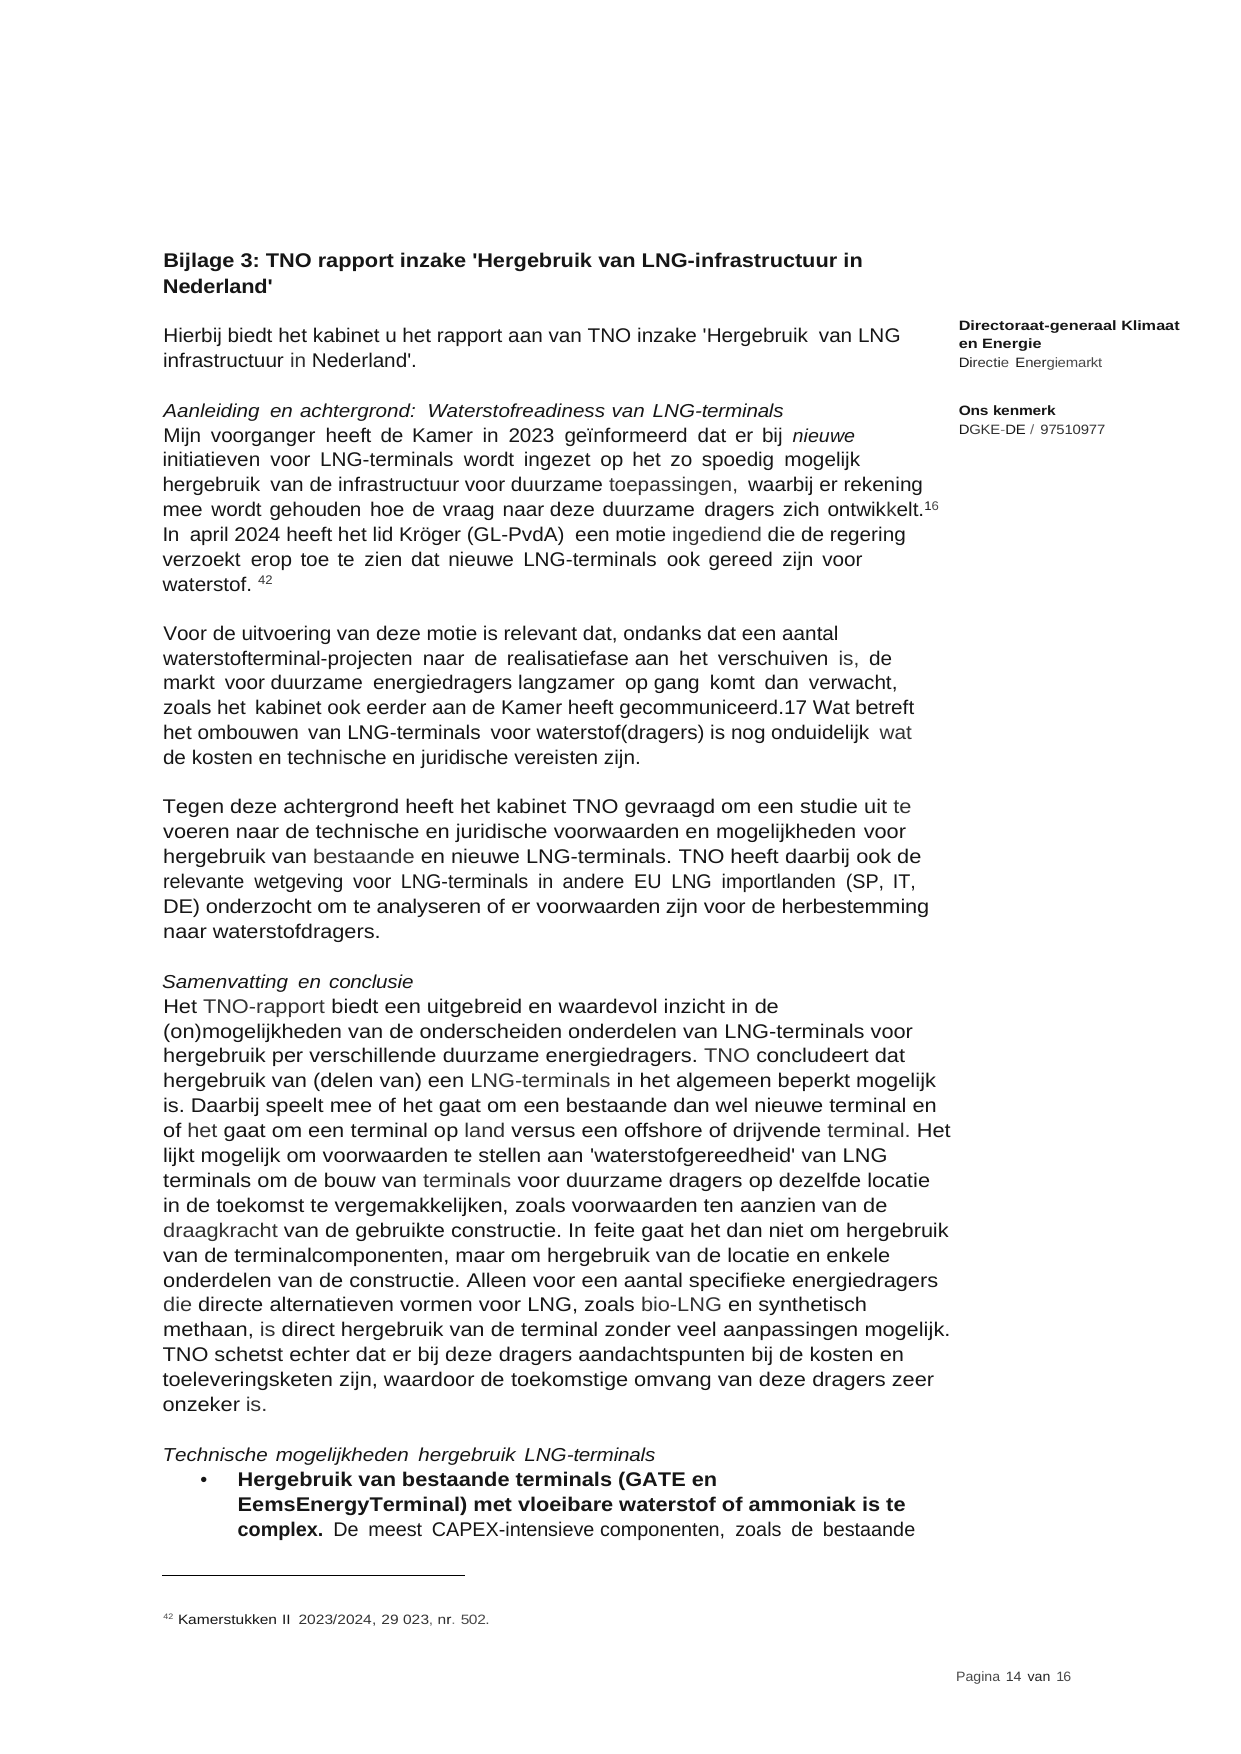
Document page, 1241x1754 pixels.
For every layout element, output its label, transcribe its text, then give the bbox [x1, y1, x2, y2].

text Hierbij biedt het kabinet u het rapport aan van TNO inzake 'Hergebruik van LNG­ infrastructuur in Nederland'. [163, 324, 947, 372]
text Voor de uitvoering van deze motie is relevant dat, ondanks dat een aantal waterstofterminal-projecten naar de realisatiefase aan het verschuiven is, de markt voor duurzame energiedragers langzamer op gang komt dan verwacht, zoals het kabinet ook eerder aan de Kamer heeft gecommuniceerd.17 Wat betreft het ombouwen van LNG-terminals voor waterstof(dragers) is nog onduidelijk wat de kosten en technische en juridische vereisten zijn. [163, 621, 932, 769]
text Aanleiding en achtergrond: Waterstofreadiness van LNG-terminals [163, 399, 947, 421]
text Technische mogelijkheden hergebruik LNG-terminals [162, 1444, 1240, 1466]
text Tegen deze achtergrond heeft het kabinet TNO gevraagd om een studie uit te voeren naar de technische en juridische voorwaarden en mogelijkheden voor hergebruik van bestaande en nieuwe LNG-terminals. TNO heeft daarbij ook de relevante wetgeving voor LNG-terminals in andere EU LNG importlanden (SP, IT, DE) onderzocht om te analyseren of er voorwaarden zijn voor de herbestemming naar waterstofdragers. [162, 795, 949, 942]
list Hergebruik van bestaande terminals (GATE en EemsEnergyTerminal) met vloeibare waterstof of ammoniak is te complex. De meest CAPEX-intensieve componenten, zoals de bestaande [200, 1468, 932, 1541]
text methaan, is direct hergebruik van de terminal zonder veel aanpassingen mogelijk. TNO schetst echter dat er bij deze dragers aandachtspunten bij de kosten en toeleveringsketen zijn, waardoor de toekomstige omvang van deze dragers zeer onzeker is. [162, 1318, 952, 1416]
text Ons kenmerk [958, 403, 1240, 419]
text Directoraat-generaal Klimaat en Energie [958, 317, 1196, 351]
text Mijn voorganger heeft de Kamer in 2023 geïnformeerd dat er bij nieuwe initiatieven voor LNG-terminals wordt ingezet op het zo spoedig mogelijk hergebruik van de infrastructuur voor duurzame toepassingen, waarbij er rekening mee wordt gehouden hoe de vraag naar deze duurzame dragers zich ontwikkelt.16 In april 2024 heeft het lid Kröger (GL-PvdA) een motie ingediend die de regering verzoekt erop toe te zien dat nieuwe LNG-terminals ook gereed zijn voor waterstof. 42 [162, 423, 947, 596]
text DGKE-DE / 97510977 [958, 422, 1240, 438]
text Het TNO-rapport biedt een uitgebreid en waardevol inzicht in de (on)mogelijkheden van de onderscheiden onderdelen van LNG-terminals voor hergebruik per verschillende duurzame energiedragers. TNO concludeert dat hergebruik van (delen van) een LNG-terminals in het algemeen beperkt mogelijk is. Daarbij speelt mee of het gaat om een bestaande dan wel nieuwe terminal en of het gaat om een terminal op land versus een offshore of drijvende terminal. Het lijkt mogelijk om voorwaarden te stellen aan 'waterstofgereedheid' van LNG­ terminals om de bouw van terminals voor duurzame dragers op dezelfde locatie in de toekomst te vergemakkelijken, zoals voorwaarden ten aanzien van de draagkracht van de gebruikte constructie. In feite gaat het dan niet om hergebruik van de terminalcomponenten, maar om hergebruik van de locatie en enkele onderdelen van de constructie. Alleen voor een aantal specifieke energiedragers die directe alternatieven vormen voor LNG, zoals bio-LNG en synthetisch [163, 994, 952, 1316]
text Samenvatting en conclusie [162, 971, 1240, 993]
text Directie Energiemarkt [958, 354, 1240, 370]
text 42 Kamerstukken II 2023/2024, 29 023, nr. 502. [163, 1612, 1240, 1627]
subtitle Bijlage 3: TNO rapport inzake 'Hergebruik van LNG-infrastructuur in Nederland' [163, 249, 947, 298]
